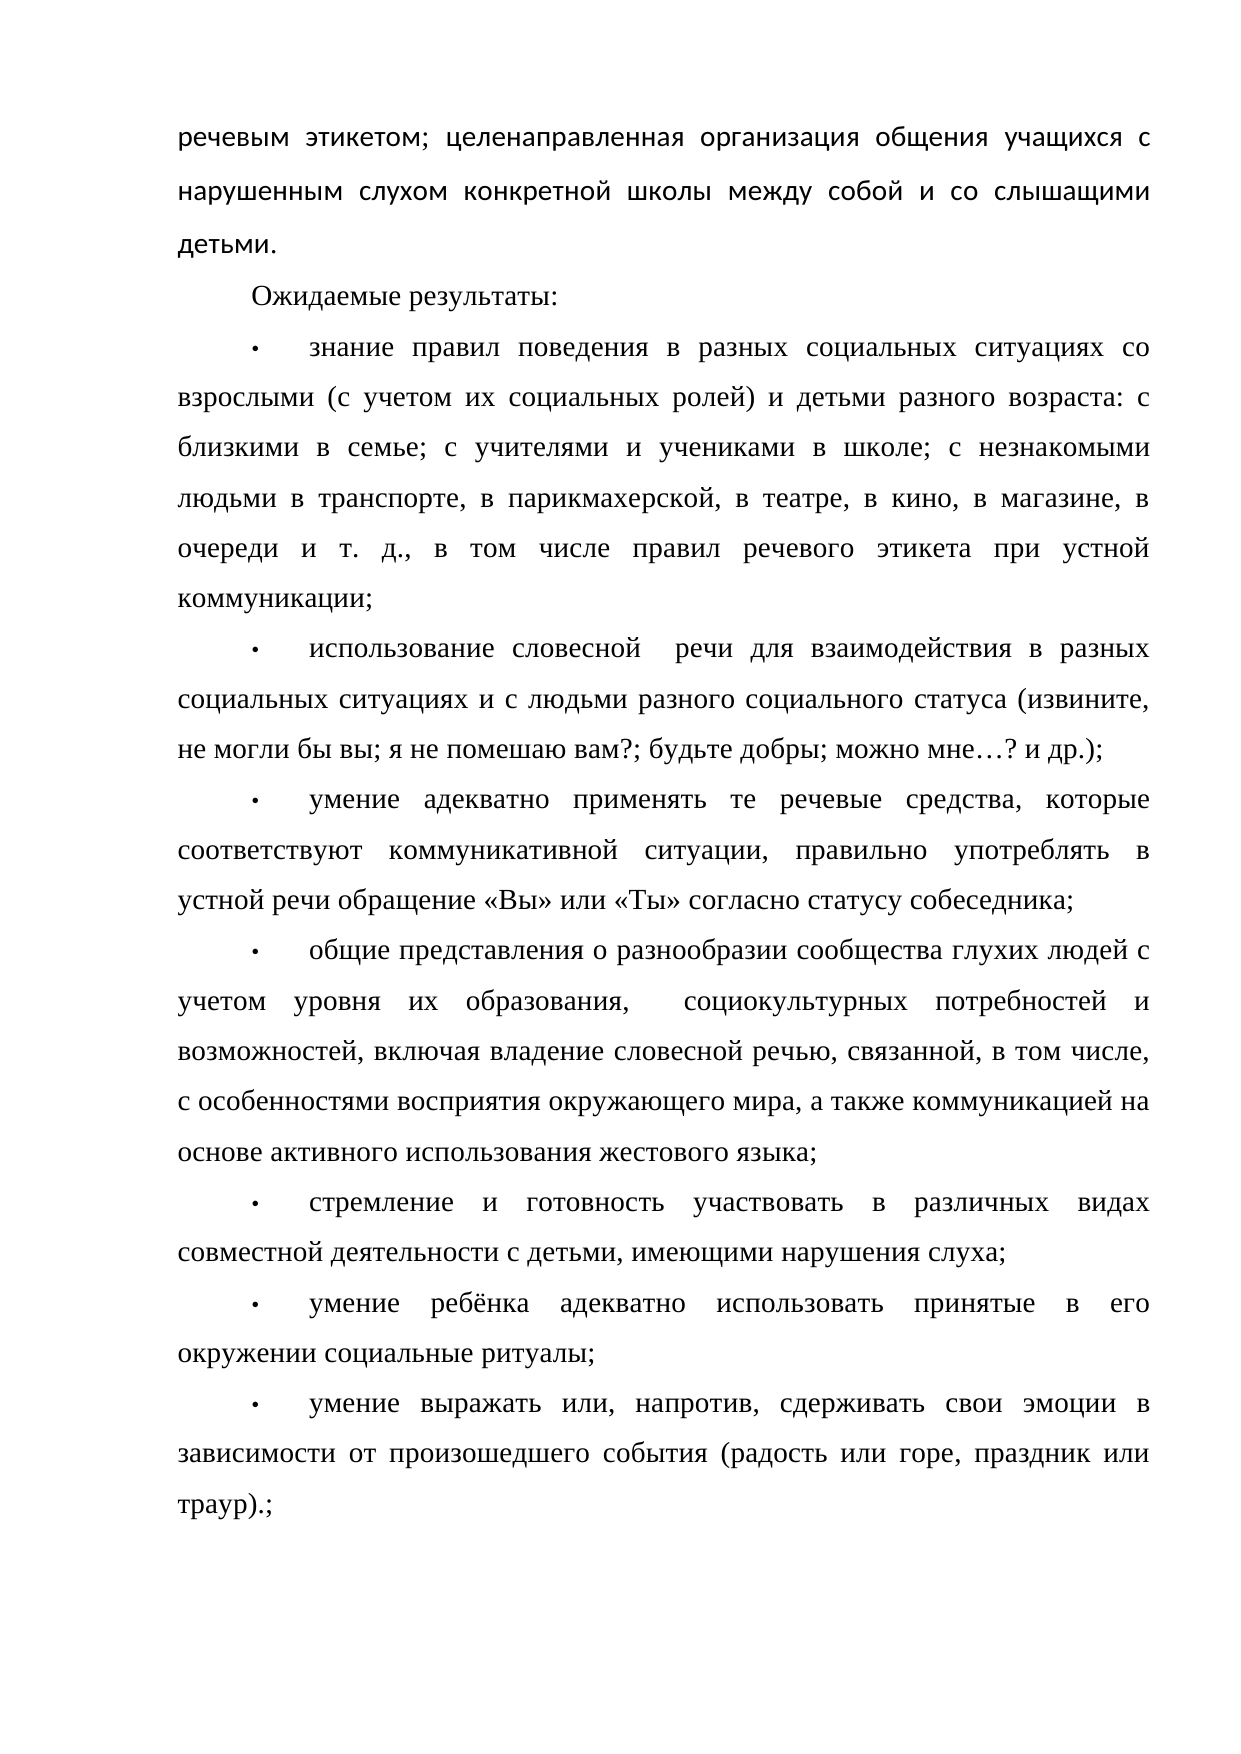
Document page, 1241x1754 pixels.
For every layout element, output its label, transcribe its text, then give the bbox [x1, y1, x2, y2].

list знание правил поведения в разных социальных ситуациях со взрослыми (с учетом их социальных ролей) и детьми разного возраста: с близкими в семье; с учителями и учениками в школе; с незнакомыми людьми в транспорте, в парикмахерской, в театре, в кино, в магазине, в очереди и т. д., в том числе правил речевого этикета при устной коммуникации; [177, 329, 1152, 614]
list использование словесной речи для взаимодействия в разных социальных ситуациях и с людьми разного социального статуса (извините, не могли бы вы; я не помешаю вам?; будьте добры; можно мне…? и др.); [177, 631, 1152, 765]
list умение ребёнка адекватно использовать принятые в его окружении социальные ритуалы; [177, 1285, 1152, 1368]
list умение адекватно применять те речевые средства, которые соответствуют коммуникативной ситуации, правильно употреблять в устной речи обращение «Вы» или «Ты» согласно статусу собеседника; [177, 782, 1152, 916]
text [177, 118, 1152, 261]
list общие представления о разнообразии сообщества глухих людей с учетом уровня их образования, социокультурных потребностей и возможностей, включая владение словесной речью, связанной, в том числе, с особенностями восприятия окружающего мира, а также коммуникацией на основе активного использования жестового языка; [177, 932, 1152, 1167]
text Ожидаемые результаты: [177, 278, 1152, 312]
list умение выражать или, напротив, сдерживать свои эмоции в зависимости от произошедшего события (радость или горе, праздник или траур).; [177, 1385, 1152, 1519]
list стремление и готовность участвовать в различных видах совместной деятельности с детьми, имеющими нарушения слуха; [177, 1184, 1152, 1268]
